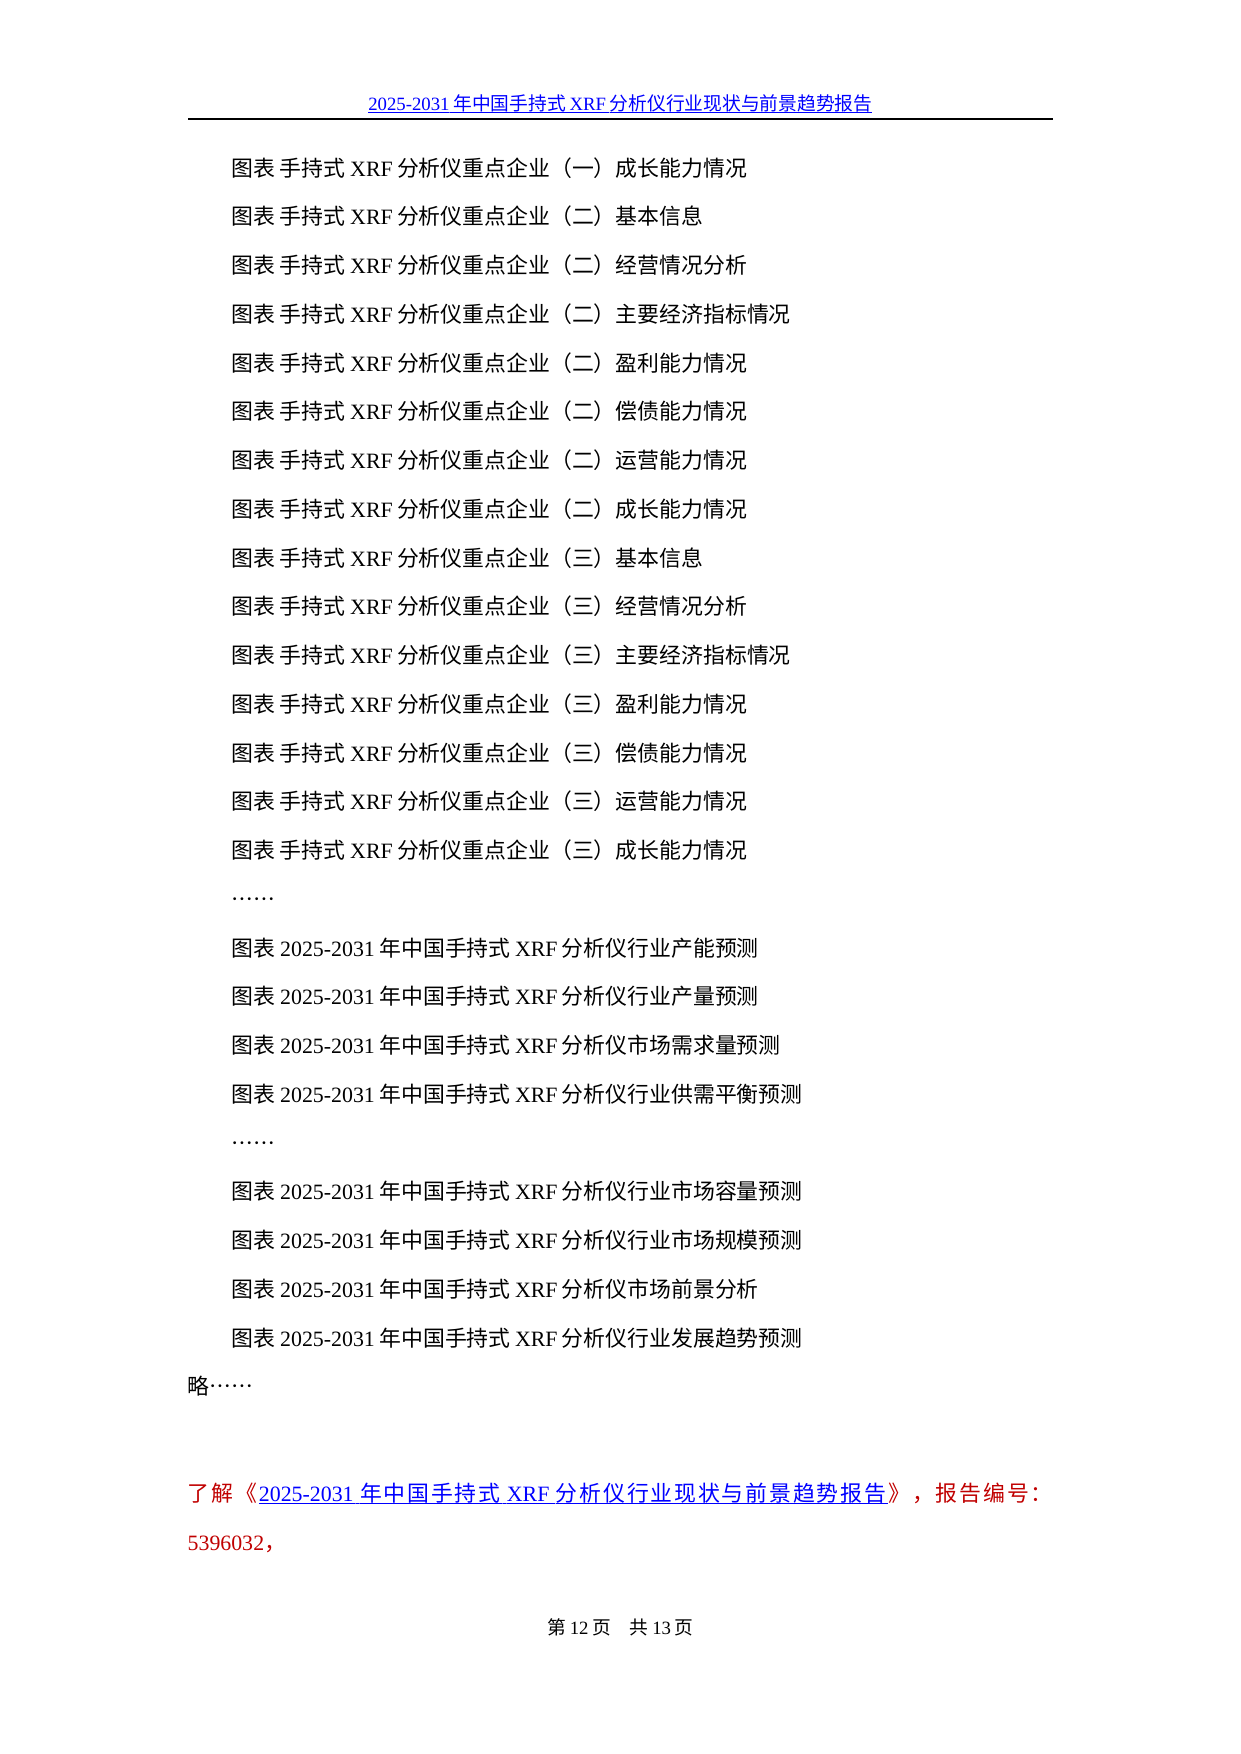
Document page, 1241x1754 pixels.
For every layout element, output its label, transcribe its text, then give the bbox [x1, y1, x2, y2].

text 了解《2025-2031年中国手持式XRF分析仪行业现状与前景趋势报告》，报告编号：5396032， [187, 1475, 1053, 1557]
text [187, 150, 1053, 1401]
